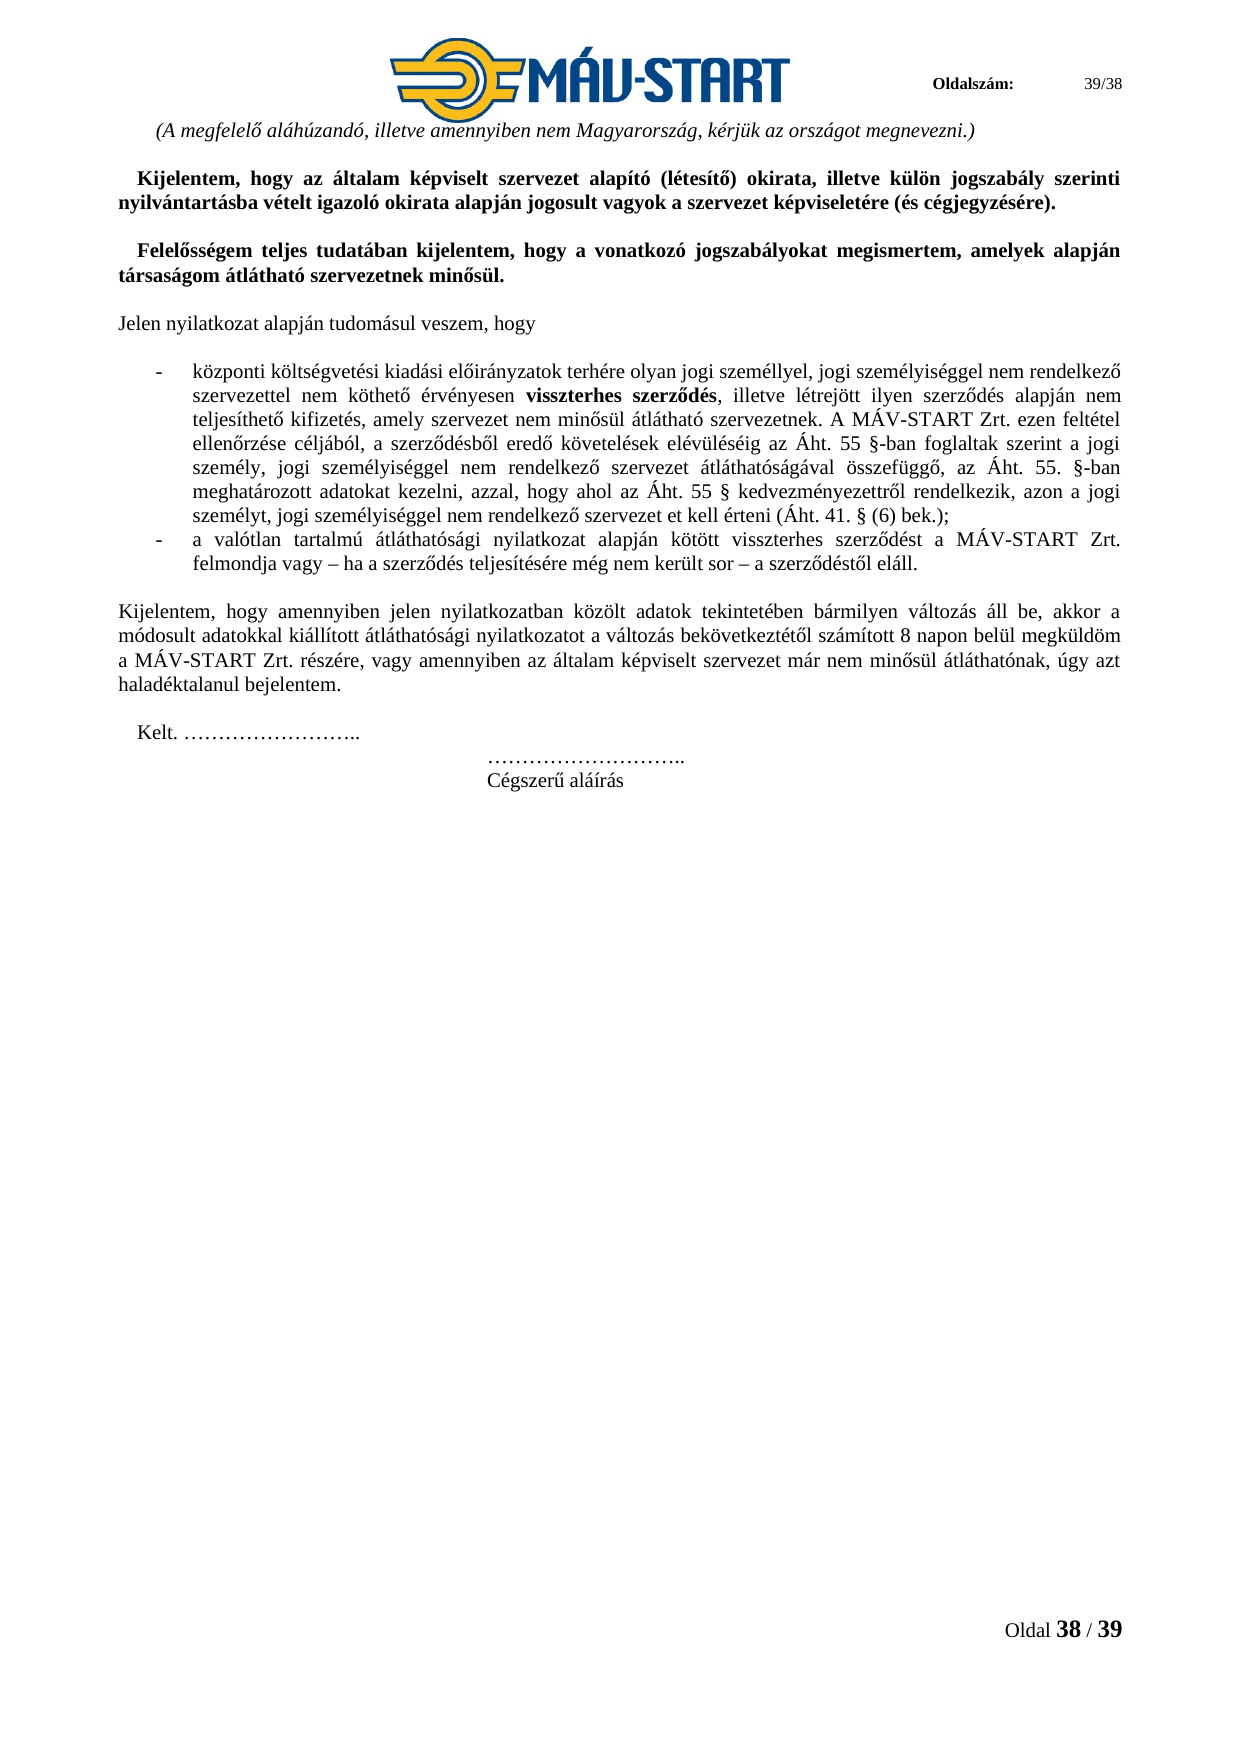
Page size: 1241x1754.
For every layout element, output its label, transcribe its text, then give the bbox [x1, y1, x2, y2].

text Felelősségem teljes tudatában kijelentem, hogy a vonatkozó jogszabályokat megismertem, amelyek alapján társaságom átlátható szervezetnek minősül. [118, 238, 1122, 287]
picture [389, 38, 790, 118]
text Kijelentem, hogy az általam képviselt szervezet alapító (létesítő) okirata, illetve külön jogszabály szerinti nyilvántartásba vételt igazoló okirata alapján jogosult vagyok a szervezet képviseletére (és cégjegyzésére). [118, 166, 1122, 214]
list központi költségvetési kiadási előirányzatok terhére olyan jogi személlyel, jogi személyiséggel nem rendelkező szervezettel nem köthető érvényesen visszterhes szerződés, illetve létrejött ilyen szerződés alapján nem teljesíthető kifizetés, amely szervezet nem minősül átlátható szervezetnek. A MÁV-START Zrt. ezen feltétel ellenőrzése céljából, a szerződésből eredő követelések elévüléséig az Áht. 55 §-ban foglaltak szerint a jogi személy, jogi személyiséggel nem rendelkező szervezet átláthatóságával összefüggő, az Áht. 55. §-ban meghatározott adatokat kezelni, azzal, hogy ahol az Áht. 55 § kedvezményezettről rendelkezik, azon a jogi személyt, jogi személyiséggel nem rendelkező szervezet et kell érteni (Áht. 41. § (6) bek.); [155, 359, 1122, 527]
text (A megfelelő aláhúzandó, illetve amennyiben nem Magyarország, kérjük az országot megnevezni.) [118, 118, 1122, 142]
text Kelt. …………………….. [118, 720, 1122, 744]
text Kijelentem, hogy amennyiben jelen nyilatkozatban közölt adatok tekintetében bármilyen változás áll be, akkor a módosult adatokkal kiállított átláthatósági nyilatkozatot a változás bekövetkeztétől számított 8 napon belül megküldöm a MÁV-START Zrt. részére, vagy amennyiben az általam képviselt szervezet már nem minősül átláthatónak, úgy azt haladéktalanul bejelentem. [118, 599, 1122, 696]
list a valótlan tartalmú átláthatósági nyilatkozat alapján kötött visszterhes szerződést a MÁV-START Zrt. felmondja vagy – ha a szerződés teljesítésére még nem került sor – a szerződéstől eláll. [155, 527, 1122, 575]
text Jelen nyilatkozat alapján tudomásul veszem, hogy [118, 311, 1122, 335]
text Cégszerű aláírás [413, 768, 1122, 792]
text ……………………….. [413, 744, 1122, 768]
